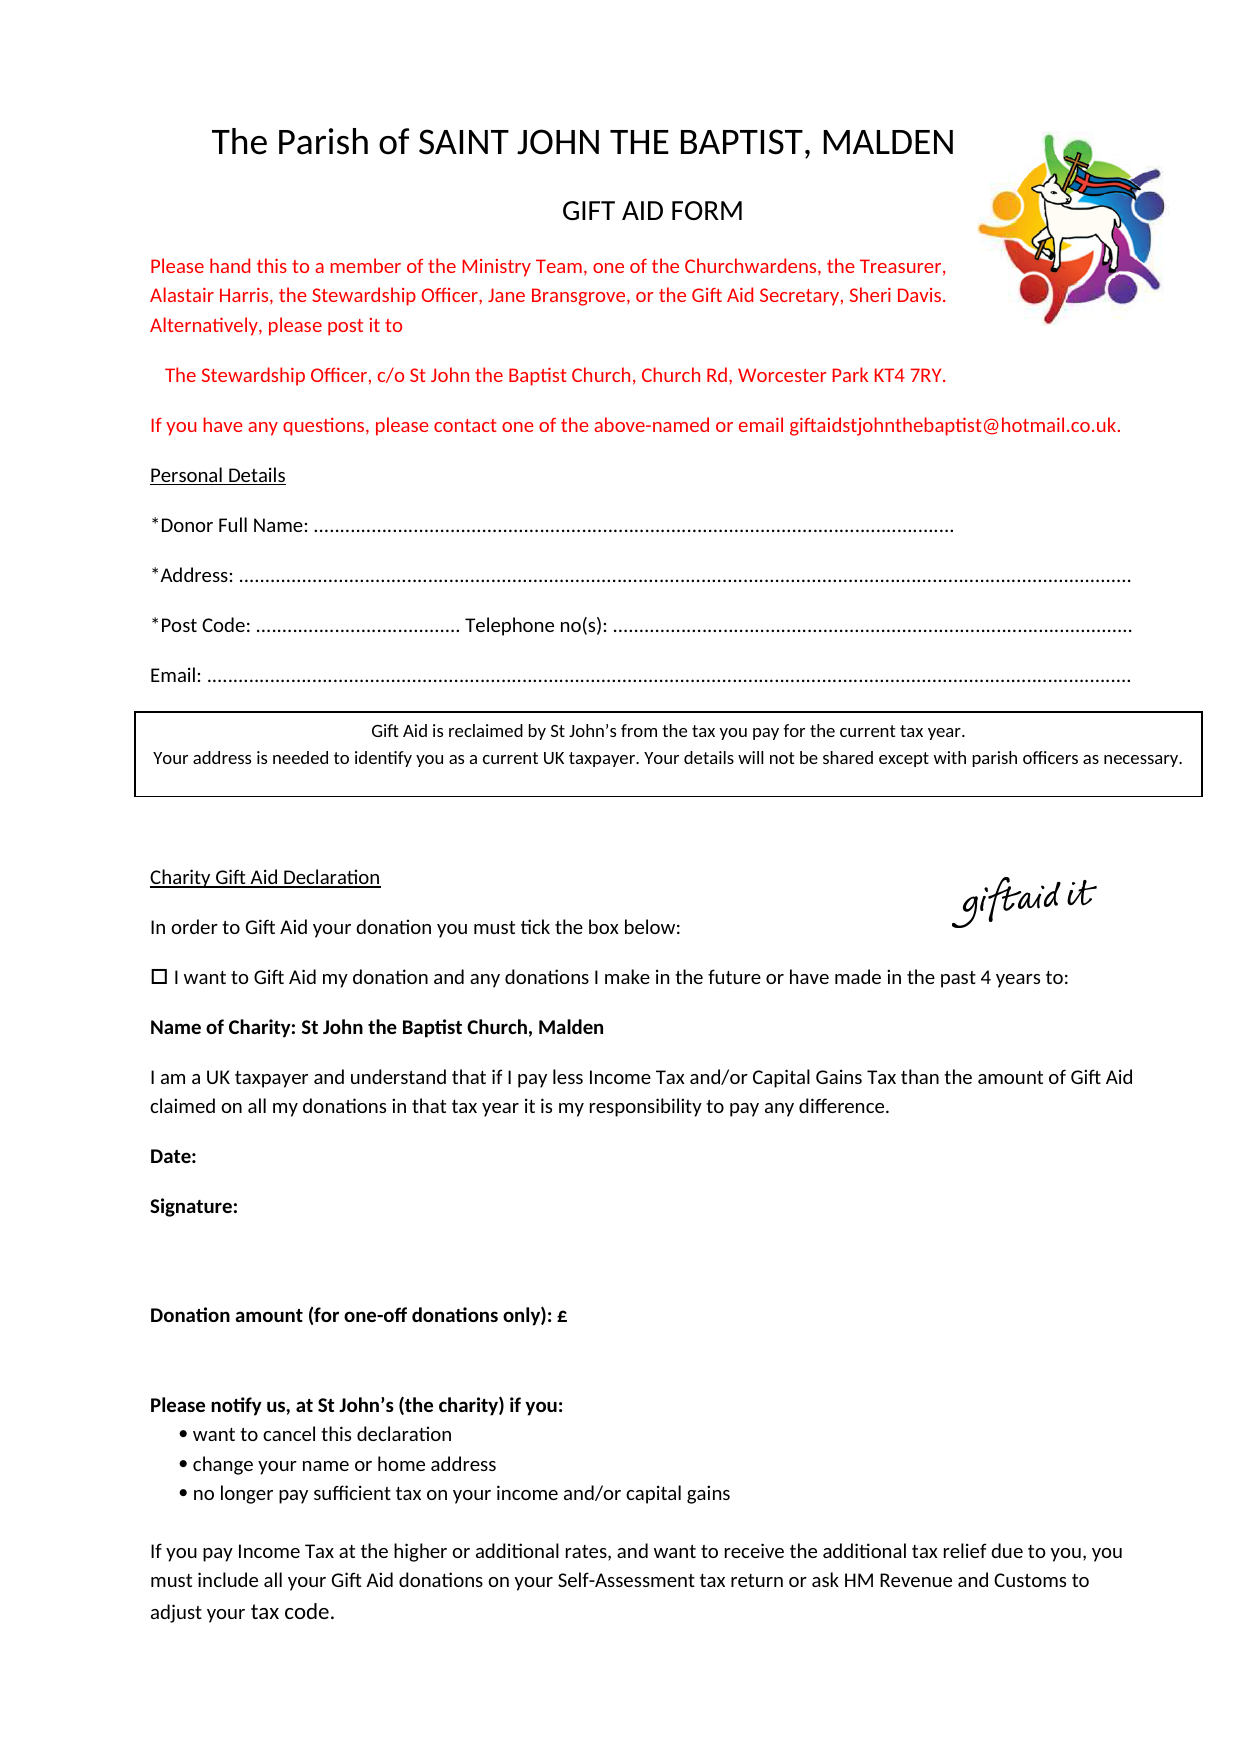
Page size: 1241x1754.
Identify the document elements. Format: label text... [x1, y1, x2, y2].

text I want to Gift Aid my donation and any donations I make in the future or have made in the past 4 years to: [150, 964, 1137, 990]
text Date: [150, 1144, 1137, 1169]
text The Stewardship Officer, c/o St John the Baptist Church, Church Rd, Worcester Park KT4 7RY. [165, 362, 1137, 387]
text *Post Code: ....................................... Telephone no(s): ................................................................................................... [150, 612, 1137, 637]
picture [952, 877, 1097, 928]
text In order to Gift Aid your donation you must tick the box below: [150, 914, 1137, 940]
text If you pay Income Tax at the higher or additional rates, and want to receive the additional tax relief due to you, you must include all your Gift Aid donations on your Self-Assessment tax return or ask HM Revenue and Customs to adjust your tax code. [150, 1538, 1137, 1625]
text change your name or home address [179, 1451, 1137, 1476]
text want to cancel this declaration [179, 1422, 1137, 1447]
text Charity Gift Aid Declaration [150, 864, 1137, 890]
text GIFT AID FORM [150, 192, 977, 227]
text Name of Charity: St John the Baptist Church, Malden [150, 1014, 1137, 1040]
text Donation amount (for one-off donations only): £ [150, 1302, 1137, 1327]
picture [977, 118, 1176, 335]
text If you have any questions, please contact one of the above-named or email giftaidstjohnthebaptist@hotmail.co.uk. [150, 412, 1137, 437]
text Signature: [150, 1194, 1137, 1219]
text *Donor Full Name: .......................................................................................................................... [150, 512, 1137, 537]
text Personal Details [150, 462, 1137, 487]
text Please hand this to a member of the Ministry Team, one of the Churchwardens, the Treasurer, Alastair Harris, the Stewardship Officer, Jane Bransgrove, or the Gift Aid Secretary, Sheri Davis. Alternatively, please post it to [150, 253, 1137, 337]
text Please notify us, at St John’s (the charity) if you: [150, 1392, 1137, 1418]
text Email: ................................................................................................................................................................................ [150, 662, 1137, 687]
text *Address: .......................................................................................................................................................................... [150, 562, 1137, 587]
text no longer pay sufficient tax on your income and/or capital gains [179, 1480, 1137, 1505]
text The Parish of SAINT JOHN THE BAPTIST, MALDEN [150, 118, 977, 164]
text I am a UK taxpayer and understand that if I pay less Income Tax and/or Capital Gains Tax than the amount of Gift Aid claimed on all my donations in that tax year it is my responsibility to pay any difference. [150, 1064, 1137, 1119]
